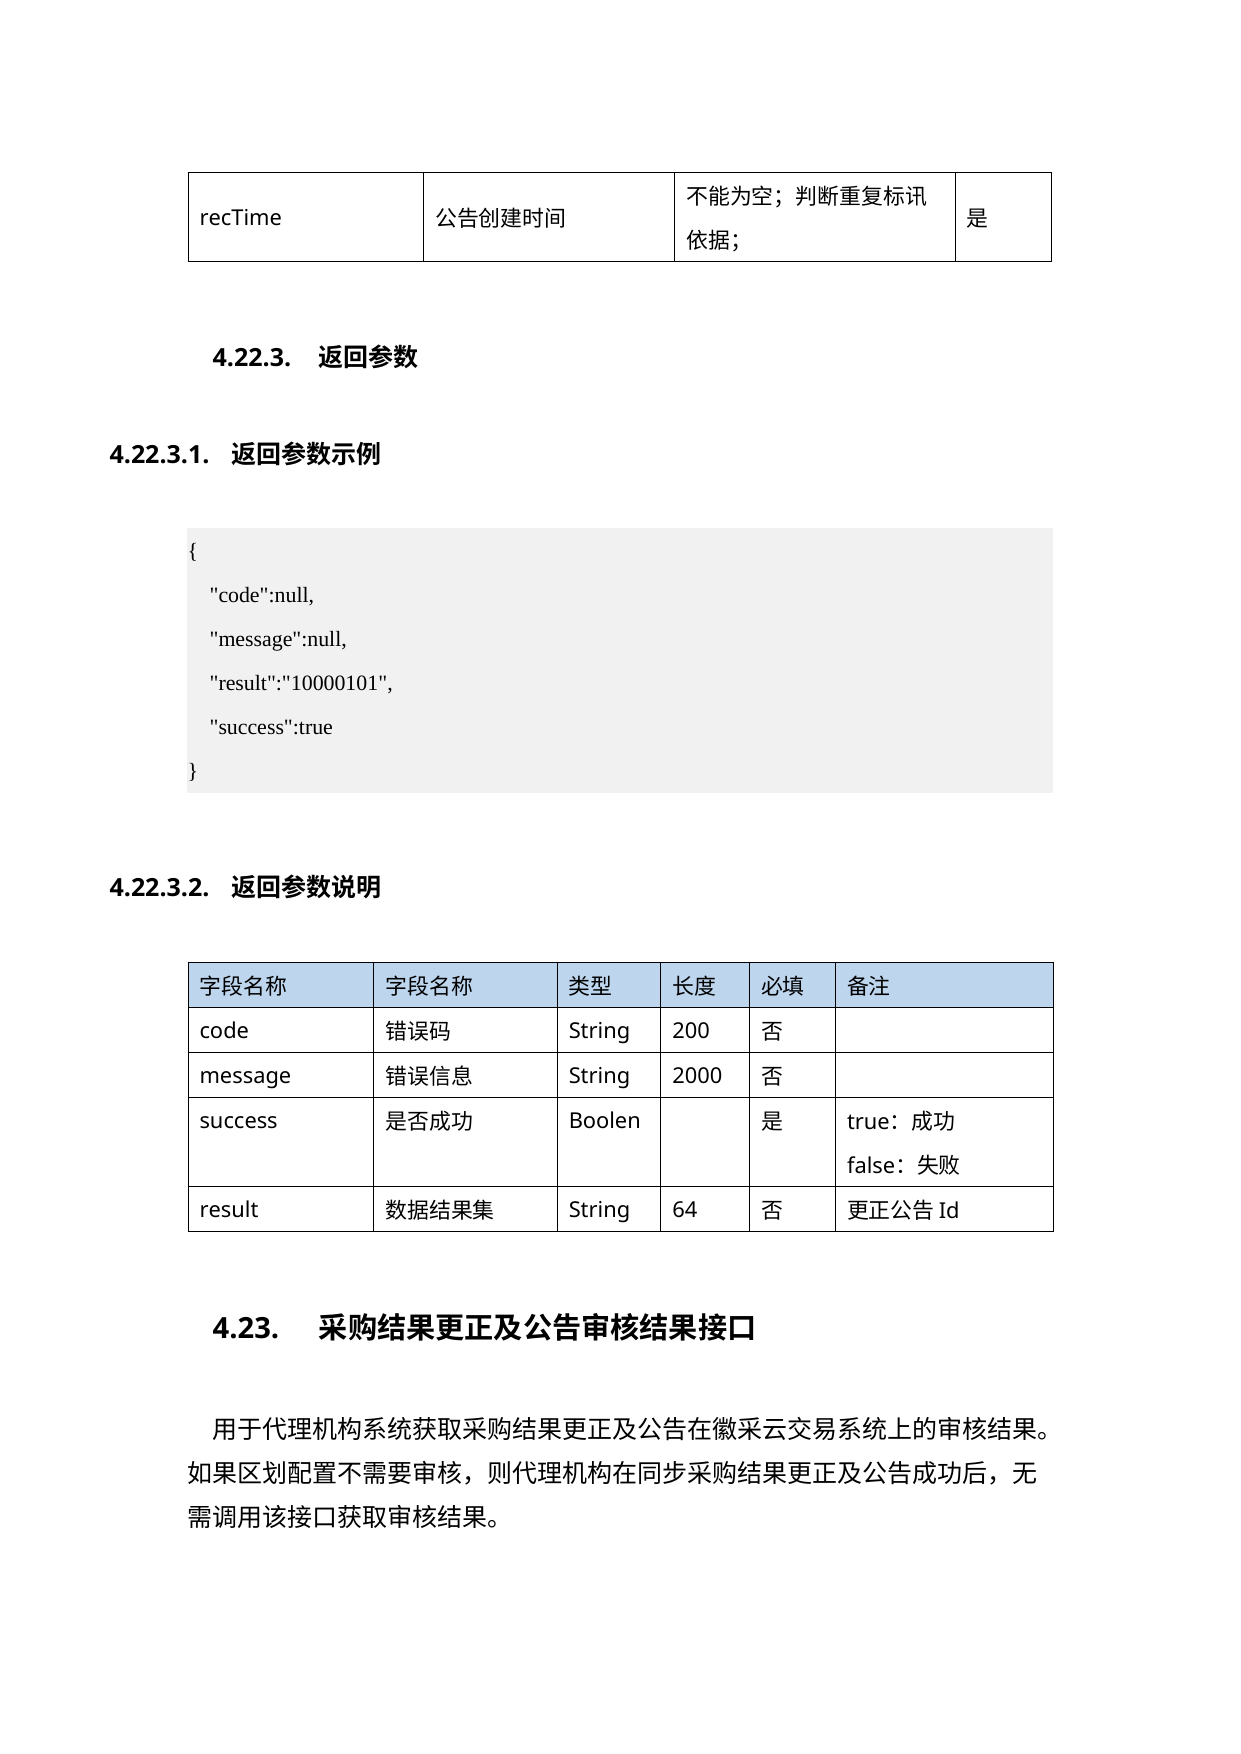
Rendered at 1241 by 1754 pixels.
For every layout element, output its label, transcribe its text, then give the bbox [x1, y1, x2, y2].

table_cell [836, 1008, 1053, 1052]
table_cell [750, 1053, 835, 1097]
text { [187, 528, 1053, 573]
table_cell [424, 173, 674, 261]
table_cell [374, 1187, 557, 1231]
text "message":null, [187, 617, 1053, 661]
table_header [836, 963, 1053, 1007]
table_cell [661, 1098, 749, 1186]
subtitle 返回参数说明 [109, 864, 1028, 908]
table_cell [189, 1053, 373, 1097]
subtitle 返回参数示例 [109, 431, 1028, 475]
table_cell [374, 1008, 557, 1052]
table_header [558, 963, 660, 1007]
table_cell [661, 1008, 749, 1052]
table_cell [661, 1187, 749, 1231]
text "success":true [187, 705, 1053, 749]
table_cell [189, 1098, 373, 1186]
text 用于代理机构系统获取采购结果更正及公告在徽采云交易系统上的审核结果。如果区划配置不需要审核，则代理机构在同步采购结果更正及公告成功后，无需调用该接口获取审核结果。 [187, 1406, 1053, 1538]
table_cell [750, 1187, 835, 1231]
text } [187, 749, 1053, 793]
subtitle 返回参数 [212, 333, 1028, 377]
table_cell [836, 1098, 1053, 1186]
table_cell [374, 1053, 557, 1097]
text "result":"10000101", [187, 661, 1053, 705]
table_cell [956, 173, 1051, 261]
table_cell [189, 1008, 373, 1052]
subtitle 采购结果更正及公告审核结果接口 [212, 1303, 1053, 1347]
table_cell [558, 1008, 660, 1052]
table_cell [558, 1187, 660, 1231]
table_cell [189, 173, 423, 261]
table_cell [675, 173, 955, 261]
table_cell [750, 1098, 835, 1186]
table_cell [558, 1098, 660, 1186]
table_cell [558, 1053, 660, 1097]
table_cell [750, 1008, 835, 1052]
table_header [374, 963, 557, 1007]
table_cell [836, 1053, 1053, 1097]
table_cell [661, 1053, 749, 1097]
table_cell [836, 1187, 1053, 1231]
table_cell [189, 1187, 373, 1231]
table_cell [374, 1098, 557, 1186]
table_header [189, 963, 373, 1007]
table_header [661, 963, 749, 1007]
text "code":null, [187, 573, 1053, 617]
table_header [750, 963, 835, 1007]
